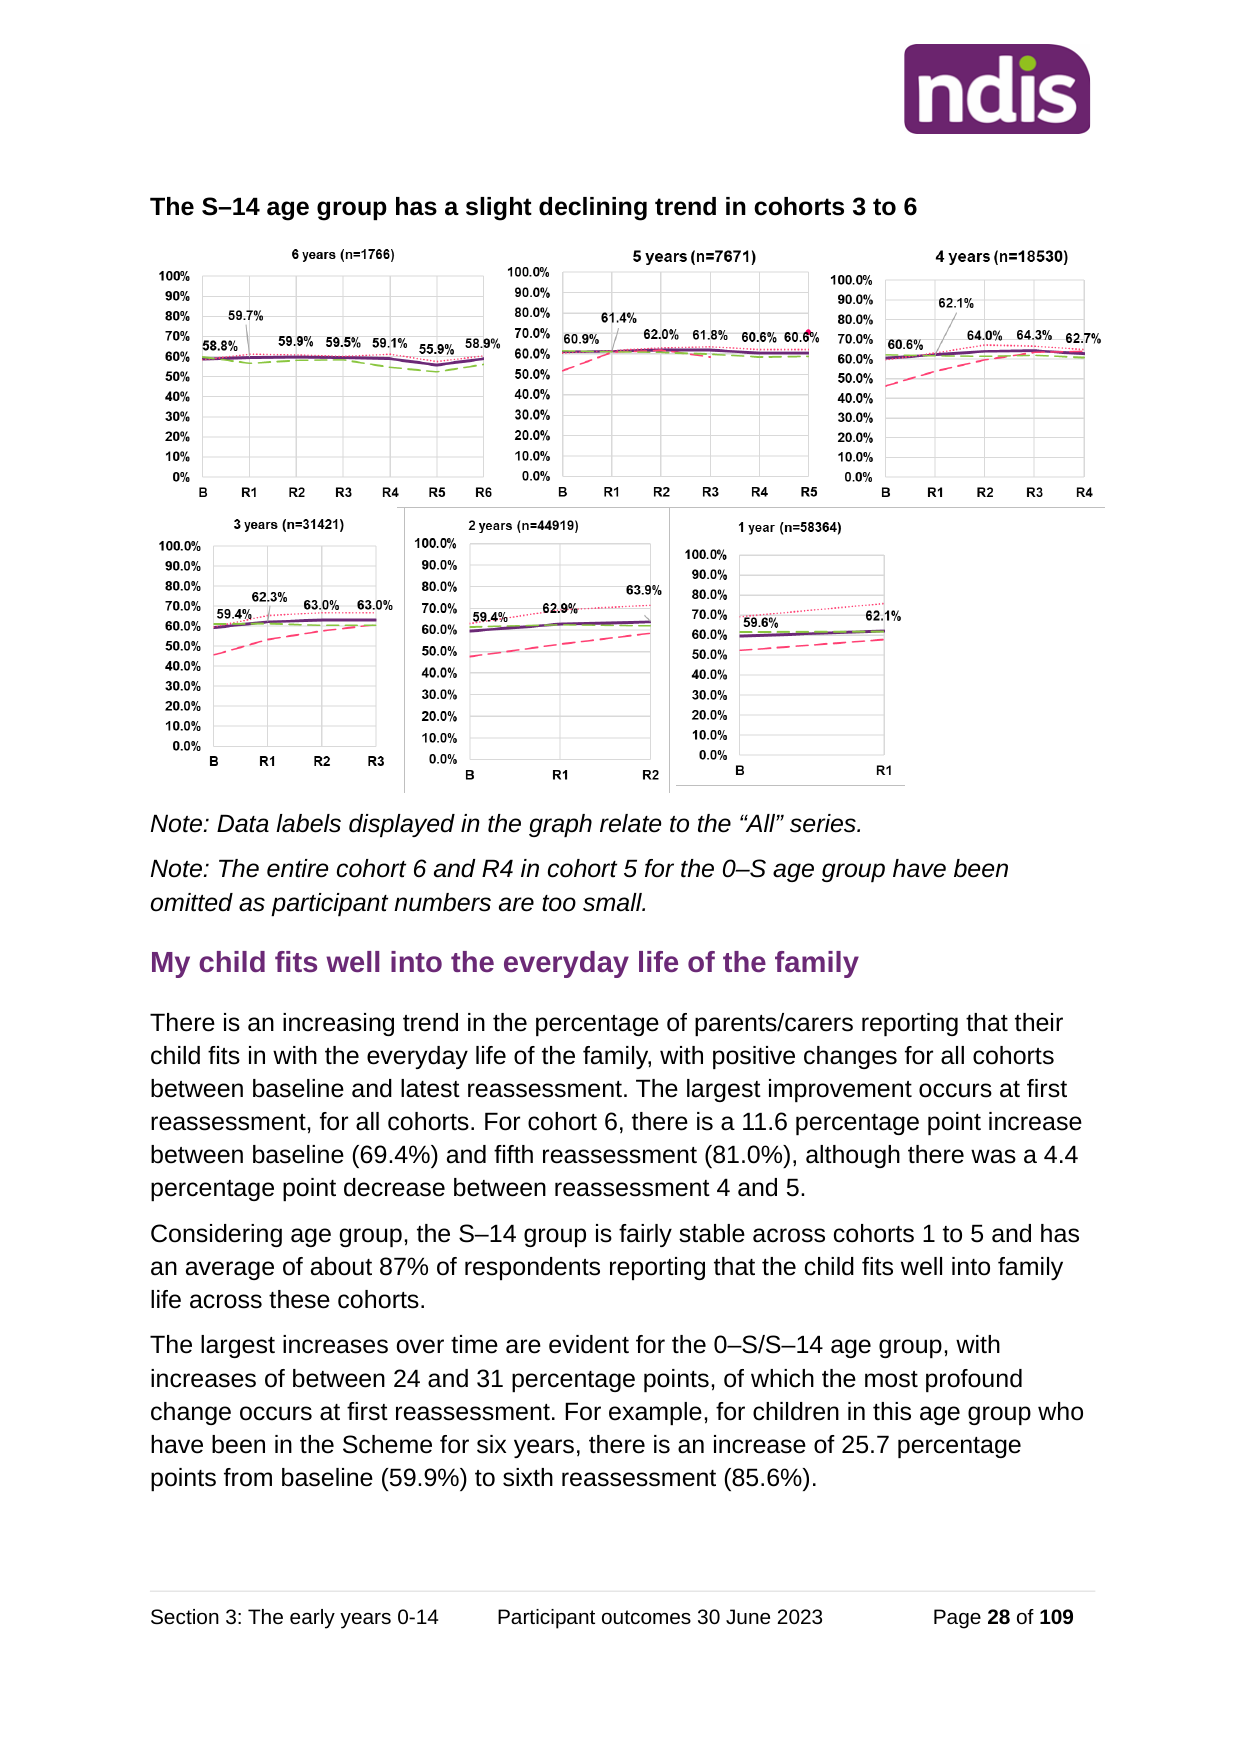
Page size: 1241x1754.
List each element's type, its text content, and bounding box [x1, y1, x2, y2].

text Considering age group, the S–14 group is fairly stable across cohorts 1 to 5 and has an average of about 87% of respondents reporting that the child fits well into family life across these cohorts. [150, 1219, 1090, 1314]
picture [904, 44, 1091, 134]
text The S–14 age group has a slight declining trend in cohorts 3 to 6 [150, 192, 1090, 221]
text Note: Data labels displayed in the graph relate to the “All” series. [150, 809, 1090, 838]
text There is an increasing trend in the percentage of parents/carers reporting that their child fits in with the everyday life of the family, with positive changes for all cohorts between baseline and latest reassessment. The largest improvement occurs at first reassessment, for all cohorts. For cohort 6, there is a 11.6 percentage point increase between baseline (69.4%) and fifth reassessment (81.0%), although there was a 4.4 percentage point decrease between reassessment 4 and 5. [150, 1008, 1090, 1202]
picture [150, 237, 1105, 793]
subtitle My child fits well into the everyday life of the family [150, 946, 1090, 979]
text The largest increases over time are evident for the 0–S/S–14 age group, with increases of between 24 and 31 percentage points, of which the most profound change occurs at first reassessment. For example, for children in this age group who have been in the Scheme for six years, there is an increase of 25.7 percentage points from baseline (59.9%) to sixth reassessment (85.6%). [150, 1331, 1090, 1491]
text Note: The entire cohort 6 and R4 in cohort 5 for the 0–S age group have been omitted as participant numbers are too small. [150, 854, 1090, 916]
